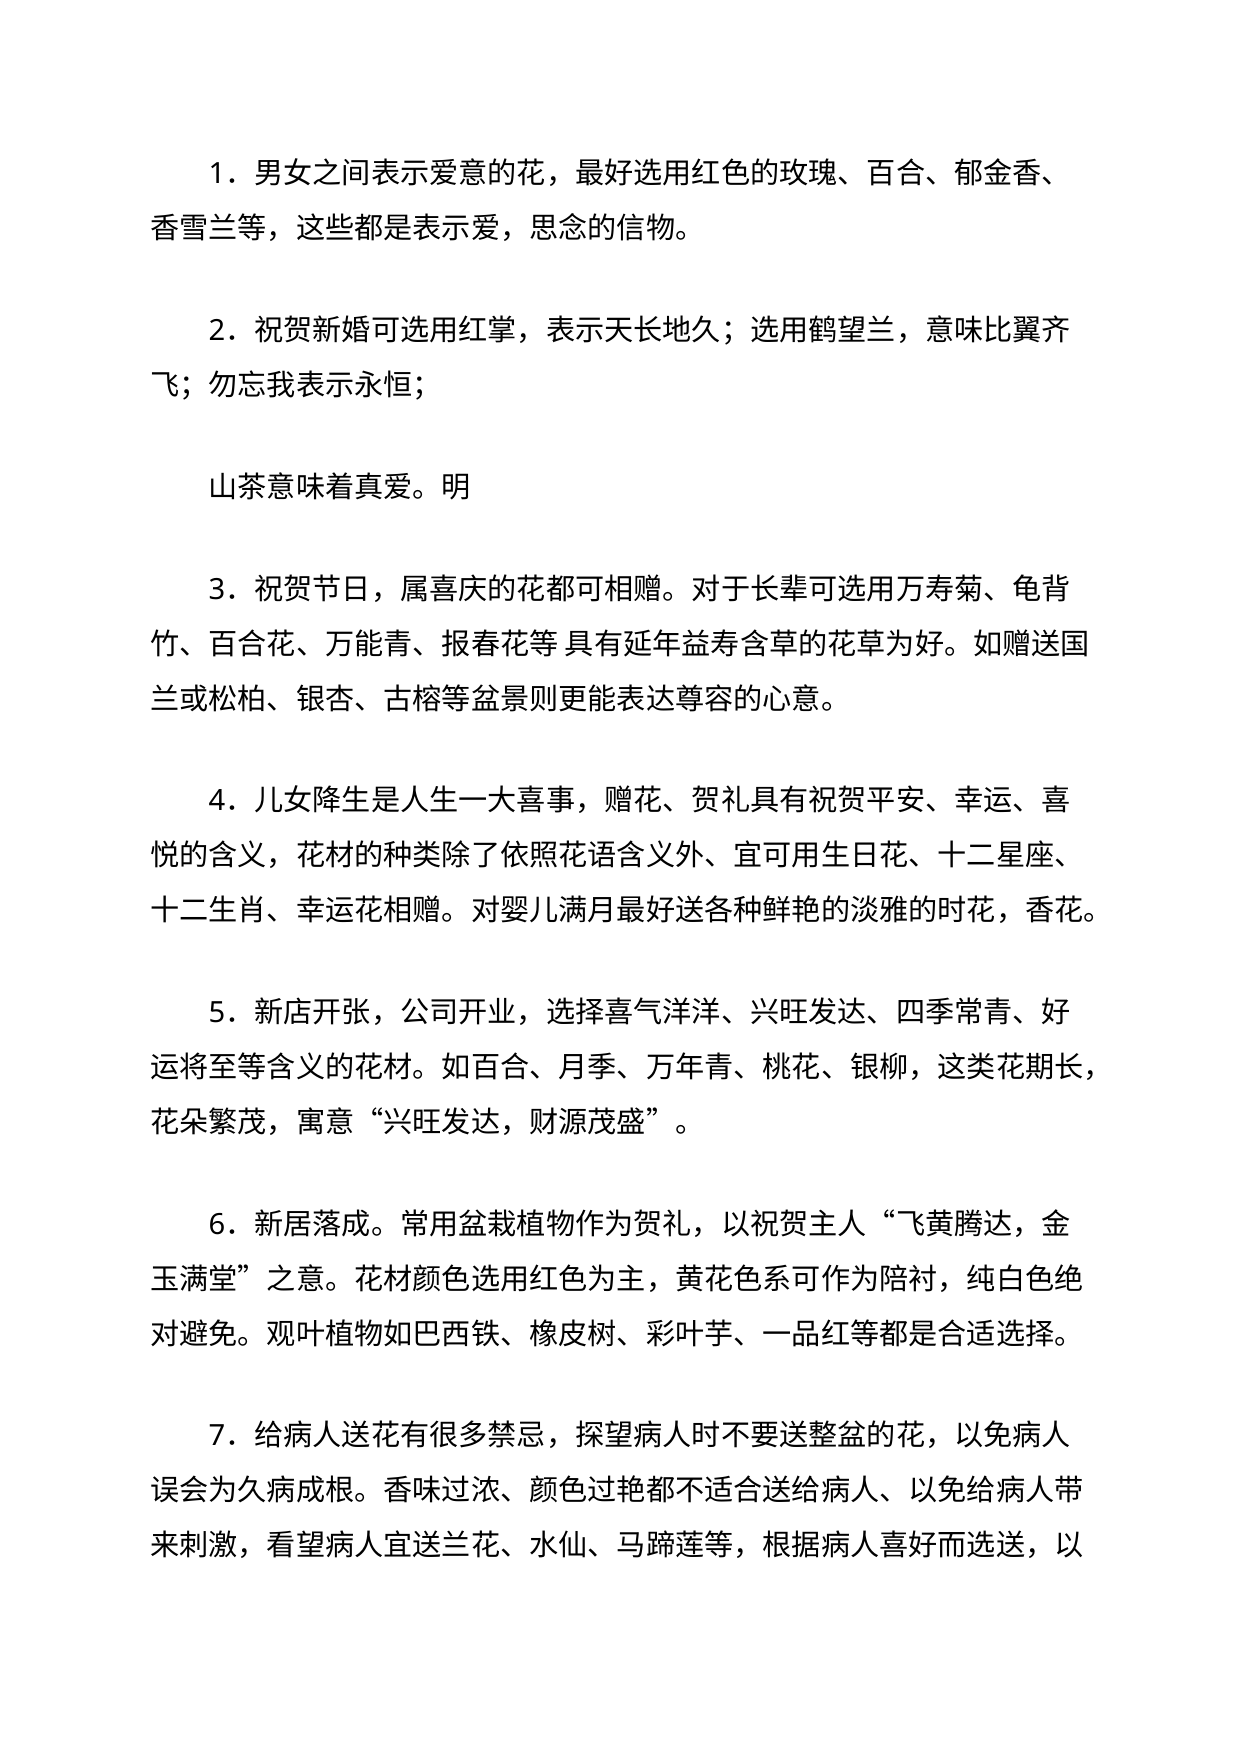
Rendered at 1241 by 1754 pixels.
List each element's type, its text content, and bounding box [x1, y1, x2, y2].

text 6．新居落成。常用盆栽植物作为贺礼，以祝贺主人“飞黄腾达，金玉满堂”之意。花材颜色选用红色为主，黄花色系可作为陪衬，纯白色绝对避免。观叶植物如巴西铁、橡皮树、彩叶芋、一品红等都是合适选择。 [150, 1200, 1090, 1352]
text 5．新店开张，公司开业，选择喜气洋洋、兴旺发达、四季常青、好运将至等含义的花材。如百合、月季、万年青、桃花、银柳，这类花期长，花朵繁茂，寓意“兴旺发达，财源茂盛”。 [150, 989, 1090, 1141]
text 山茶意味着真爱。明 [150, 463, 1090, 506]
text 3．祝贺节日，属喜庆的花都可相赠。对于长辈可选用万寿菊、龟背竹、百合花、万能青、报春花等 具有延年益寿含草的花草为好。如赠送国兰或松柏、银杏、古榕等盆景则更能表达尊容的心意。 [150, 565, 1090, 717]
text 2．祝贺新婚可选用红掌，表示天长地久；选用鹤望兰，意味比翼齐飞；勿忘我表示永恒； [150, 307, 1090, 404]
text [150, 1412, 1090, 1564]
text 1．男女之间表示爱意的花，最好选用红色的玫瑰、百合、郁金香、香雪兰等，这些都是表示爱，思念的信物。 [150, 150, 1090, 247]
text 4．儿女降生是人生一大喜事，赠花、贺礼具有祝贺平安、幸运、喜悦的含义，花材的种类除了依照花语含义外、宜可用生日花、十二星座、十二生肖、幸运花相赠。对婴儿满月最好送各种鲜艳的淡雅的时花，香花。 [150, 777, 1090, 929]
